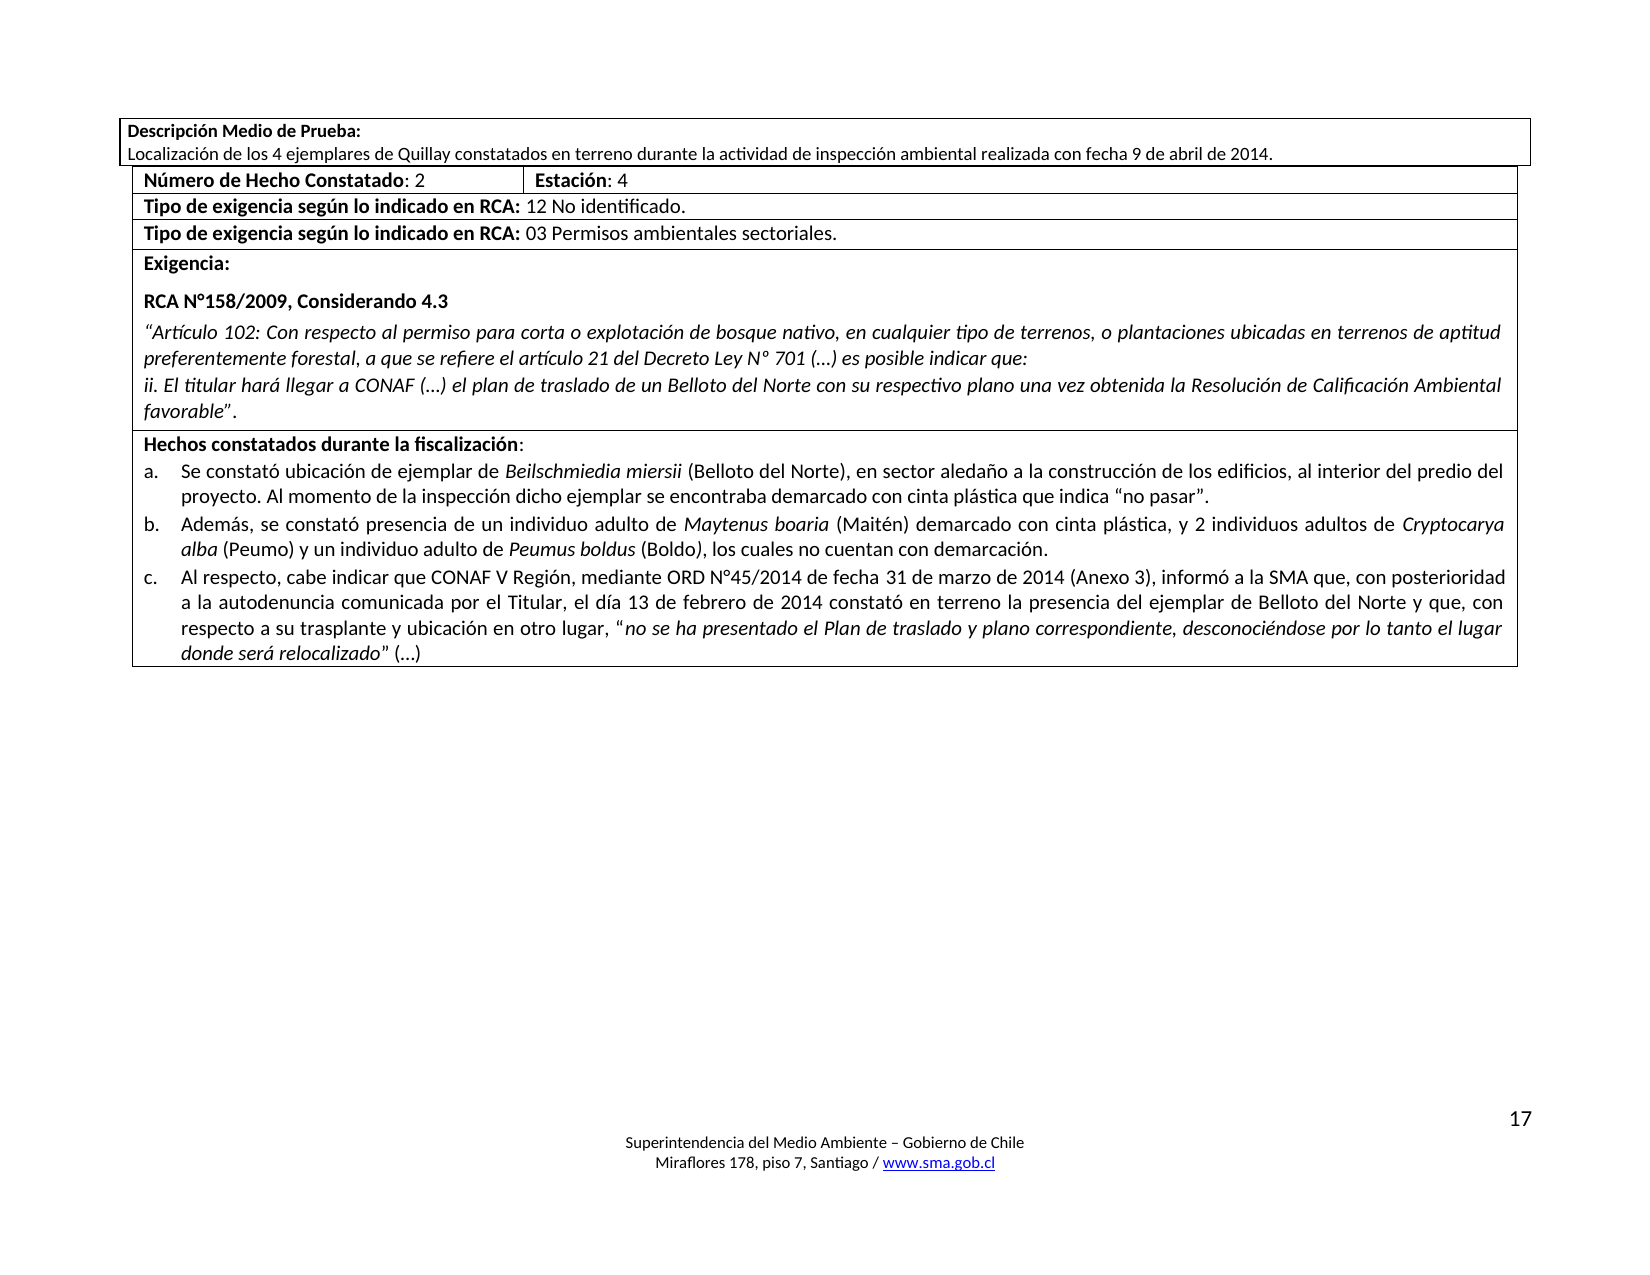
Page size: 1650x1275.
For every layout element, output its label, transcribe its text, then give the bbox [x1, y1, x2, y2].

table_cell Tipo de exigencia según lo indicado en RCA: 12 No identificado. [133, 194, 1517, 219]
table_header Número de Hecho Constatado: 2 [133, 167, 523, 192]
table_cell Descripción Medio de Prueba: Localización de los 4 ejemplares de Quillay constatados en terreno durante la actividad de inspección ambiental realizada con fecha 9 de abril de 2014. [121, 119, 1530, 165]
table_header Estación: 4 [524, 167, 1517, 192]
table_cell Exigencia: RCA N°158/2009, Considerando 4.3 “Artículo 102: Con respecto al permiso para corta o explotación de bosque nativo, en cualquier tipo de terrenos, o plantaciones ubicadas en terrenos de aptitud preferentemente forestal, a que se refiere el artículo 21 del Decreto Ley Nº 701 (…) es posible indicar que: ii. El titular hará llegar a CONAF (…) el plan de traslado de un Belloto del Norte con su respectivo plano una vez obtenida la Resolución de Calificación Ambiental favorable”. [133, 250, 1517, 430]
table_cell Hechos constatados durante la fiscalización: Se constató ubicación de ejemplar de Beilschmiedia miersii (Belloto del Norte), en sector aledaño a la construcción de los edificios, al interior del predio del proyecto. Al momento de la inspección dicho ejemplar se encontraba demarcado con cinta plástica que indica “no pasar”. Además, se constató presencia de un individuo adulto de Maytenus boaria (Maitén) demarcado con cinta plástica, y 2 individuos adultos de Cryptocarya alba (Peumo) y un individuo adulto de Peumus boldus (Boldo), los cuales no cuentan con demarcación. Al respecto, cabe indicar que CONAF V Región, mediante ORD N°45/2014 de fecha 31 de marzo de 2014 (Anexo 3), informó a la SMA que, con posterioridad a la autodenuncia comunicada por el Titular, el día 13 de febrero de 2014 constató en terreno la presencia del ejemplar de Belloto del Norte y que, con respecto a su trasplante y ubicación en otro lugar, “no se ha presentado el Plan de traslado y plano correspondiente, desconociéndose por lo tanto el lugar donde será relocalizado” (…) [133, 431, 1517, 666]
table_cell Tipo de exigencia según lo indicado en RCA: 03 Permisos ambientales sectoriales. [133, 220, 1517, 249]
